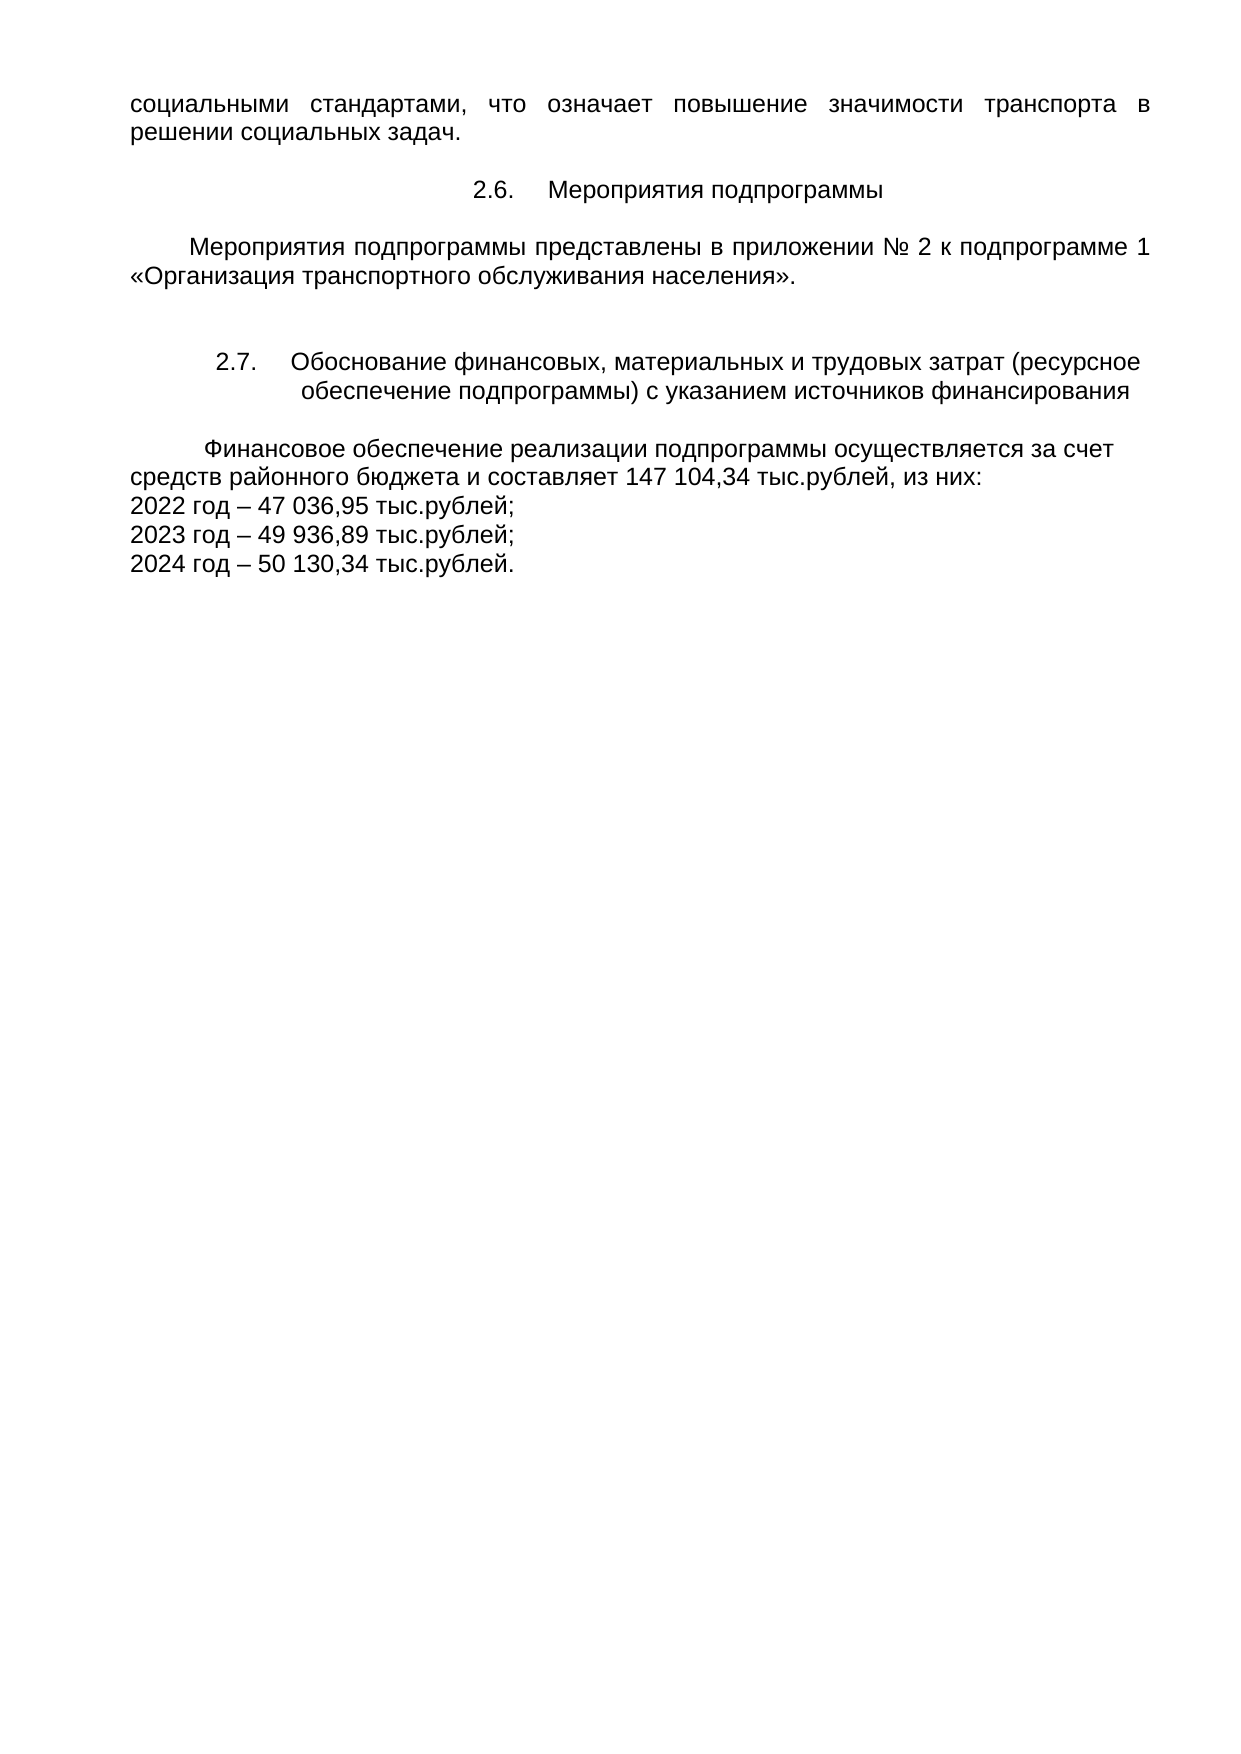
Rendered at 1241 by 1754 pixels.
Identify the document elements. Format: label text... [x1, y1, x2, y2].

text 2023 год – 49 936,89 тыс.рублей; [130, 520, 1152, 549]
list Мероприятия подпрограммы представлены в приложении № 2 к подпрограмме 1 «Организация транспортного обслуживания населения». [130, 232, 1152, 290]
text 2024 год – 50 130,34 тыс.рублей. [130, 549, 1152, 577]
text Финансовое обеспечение реализации подпрограммы осуществляется за счет средств районного бюджета и составляет 147 104,34 тыс.рублей, из них: [130, 434, 1152, 491]
text 2022 год – 47 036,95 тыс.рублей; [130, 491, 1152, 520]
list Обоснование финансовых, материальных и трудовых затрат (ресурсное обеспечение подпрограммы) с указанием источников финансирования [205, 347, 1152, 405]
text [130, 89, 1152, 146]
list Мероприятия подпрограммы [205, 175, 1152, 204]
